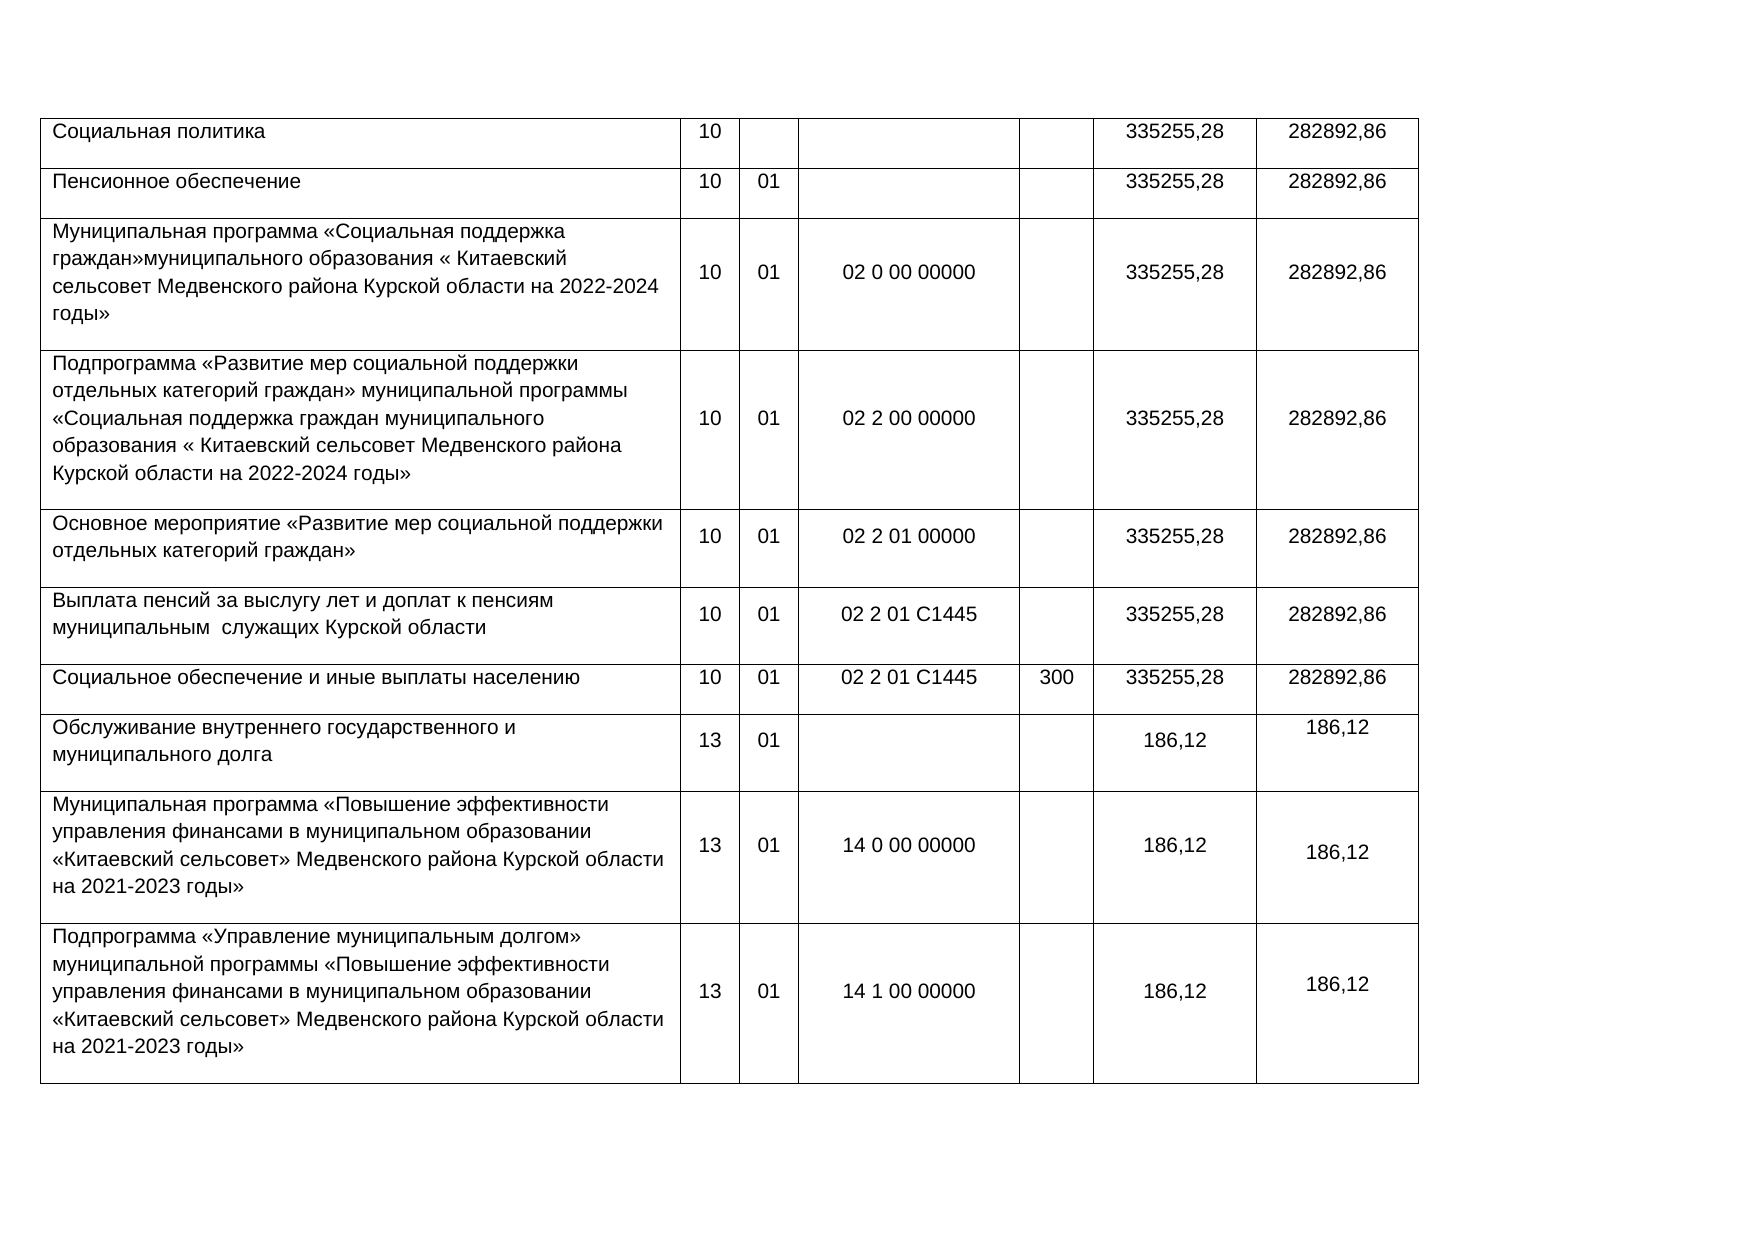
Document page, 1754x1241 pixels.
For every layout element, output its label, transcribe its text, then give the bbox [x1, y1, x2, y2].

table_cell 335255,28 [1094, 665, 1256, 713]
table_cell [1020, 169, 1093, 217]
table_cell 335255,28 [1094, 219, 1256, 350]
table_cell 282892,86 [1257, 219, 1418, 350]
table_cell [1020, 351, 1093, 509]
table_cell 186,12 [1257, 792, 1418, 923]
table_cell 335255,28 [1094, 510, 1256, 587]
table_cell 02 2 01 С1445 [799, 665, 1019, 713]
table_cell 02 2 00 00000 [799, 351, 1019, 509]
table_cell 282892,86 [1257, 665, 1418, 713]
table_cell 13 [681, 924, 739, 1082]
table_cell 13 [681, 715, 739, 791]
table_cell 14 0 00 00000 [799, 792, 1019, 923]
table_cell [799, 119, 1019, 168]
table_cell 10 [681, 510, 739, 587]
table_cell [1020, 792, 1093, 923]
table_cell [799, 169, 1019, 217]
table_cell 335255,28 [1094, 119, 1256, 168]
table_cell 14 1 00 00000 [799, 924, 1019, 1082]
table_cell 10 [681, 351, 739, 509]
table_cell 186,12 [1257, 715, 1418, 791]
table_cell Выплата пенсий за выслугу лет и доплат к пенсиям муниципальным служащих Курской области [41, 588, 680, 664]
table_cell 01 [740, 169, 798, 217]
table_cell 13 [681, 792, 739, 923]
table_cell 282892,86 [1257, 351, 1418, 509]
table_cell 335255,28 [1094, 169, 1256, 217]
table_cell 02 0 00 00000 [799, 219, 1019, 350]
table_cell [799, 715, 1019, 791]
table_cell 10 [681, 588, 739, 664]
table_cell 01 [740, 510, 798, 587]
table_cell Основное мероприятие «Развитие мер социальной поддержки отдельных категорий граждан» [41, 510, 680, 587]
table_cell 01 [740, 792, 798, 923]
table_cell [1020, 119, 1093, 168]
table_cell [1020, 924, 1093, 1082]
table_cell 10 [681, 119, 739, 168]
table_cell Подпрограмма «Управление муниципальным долгом» муниципальной программы «Повышение эффективности управления финансами в муниципальном образовании «Китаевский сельсовет» Медвенского района Курской области на 2021-2023 годы» [41, 924, 680, 1082]
table_cell 01 [740, 924, 798, 1082]
table_cell 02 2 01 С1445 [799, 588, 1019, 664]
table_cell 01 [740, 588, 798, 664]
table_cell 186,12 [1094, 792, 1256, 923]
table_cell 186,12 [1094, 715, 1256, 791]
table_cell Социальное обеспечение и иные выплаты населению [41, 665, 680, 713]
table_cell 186,12 [1094, 924, 1256, 1082]
table_cell 300 [1020, 665, 1093, 713]
table_cell Обслуживание внутреннего государственного и муниципального долга [41, 715, 680, 791]
table_cell [1020, 510, 1093, 587]
table_cell [1020, 588, 1093, 664]
table_cell 10 [681, 219, 739, 350]
table_cell 282892,86 [1257, 119, 1418, 168]
table_cell 282892,86 [1257, 169, 1418, 217]
table_cell 01 [740, 219, 798, 350]
table_cell 01 [740, 715, 798, 791]
table_cell Муниципальная программа «Повышение эффективности управления финансами в муниципальном образовании «Китаевский сельсовет» Медвенского района Курской области на 2021-2023 годы» [41, 792, 680, 923]
table_cell [740, 119, 798, 168]
table_cell 335255,28 [1094, 351, 1256, 509]
table_cell 01 [740, 351, 798, 509]
table_cell 282892,86 [1257, 510, 1418, 587]
table_cell [1020, 715, 1093, 791]
table_cell Социальная политика [41, 119, 680, 168]
table_cell 02 2 01 00000 [799, 510, 1019, 587]
table_cell 10 [681, 665, 739, 713]
table_cell 186,12 [1257, 924, 1418, 1082]
table_cell 01 [740, 665, 798, 713]
table_cell Пенсионное обеспечение [41, 169, 680, 217]
table_cell Муниципальная программа «Социальная поддержка граждан»муниципального образования « Китаевский сельсовет Медвенского района Курской области на 2022-2024 годы» [41, 219, 680, 350]
table_cell 10 [681, 169, 739, 217]
table_cell 282892,86 [1257, 588, 1418, 664]
table_cell Подпрограмма «Развитие мер социальной поддержки отдельных категорий граждан» муниципальной программы «Социальная поддержка граждан муниципального образования « Китаевский сельсовет Медвенского района Курской области на 2022-2024 годы» [41, 351, 680, 509]
table_cell [1020, 219, 1093, 350]
table_cell 335255,28 [1094, 588, 1256, 664]
